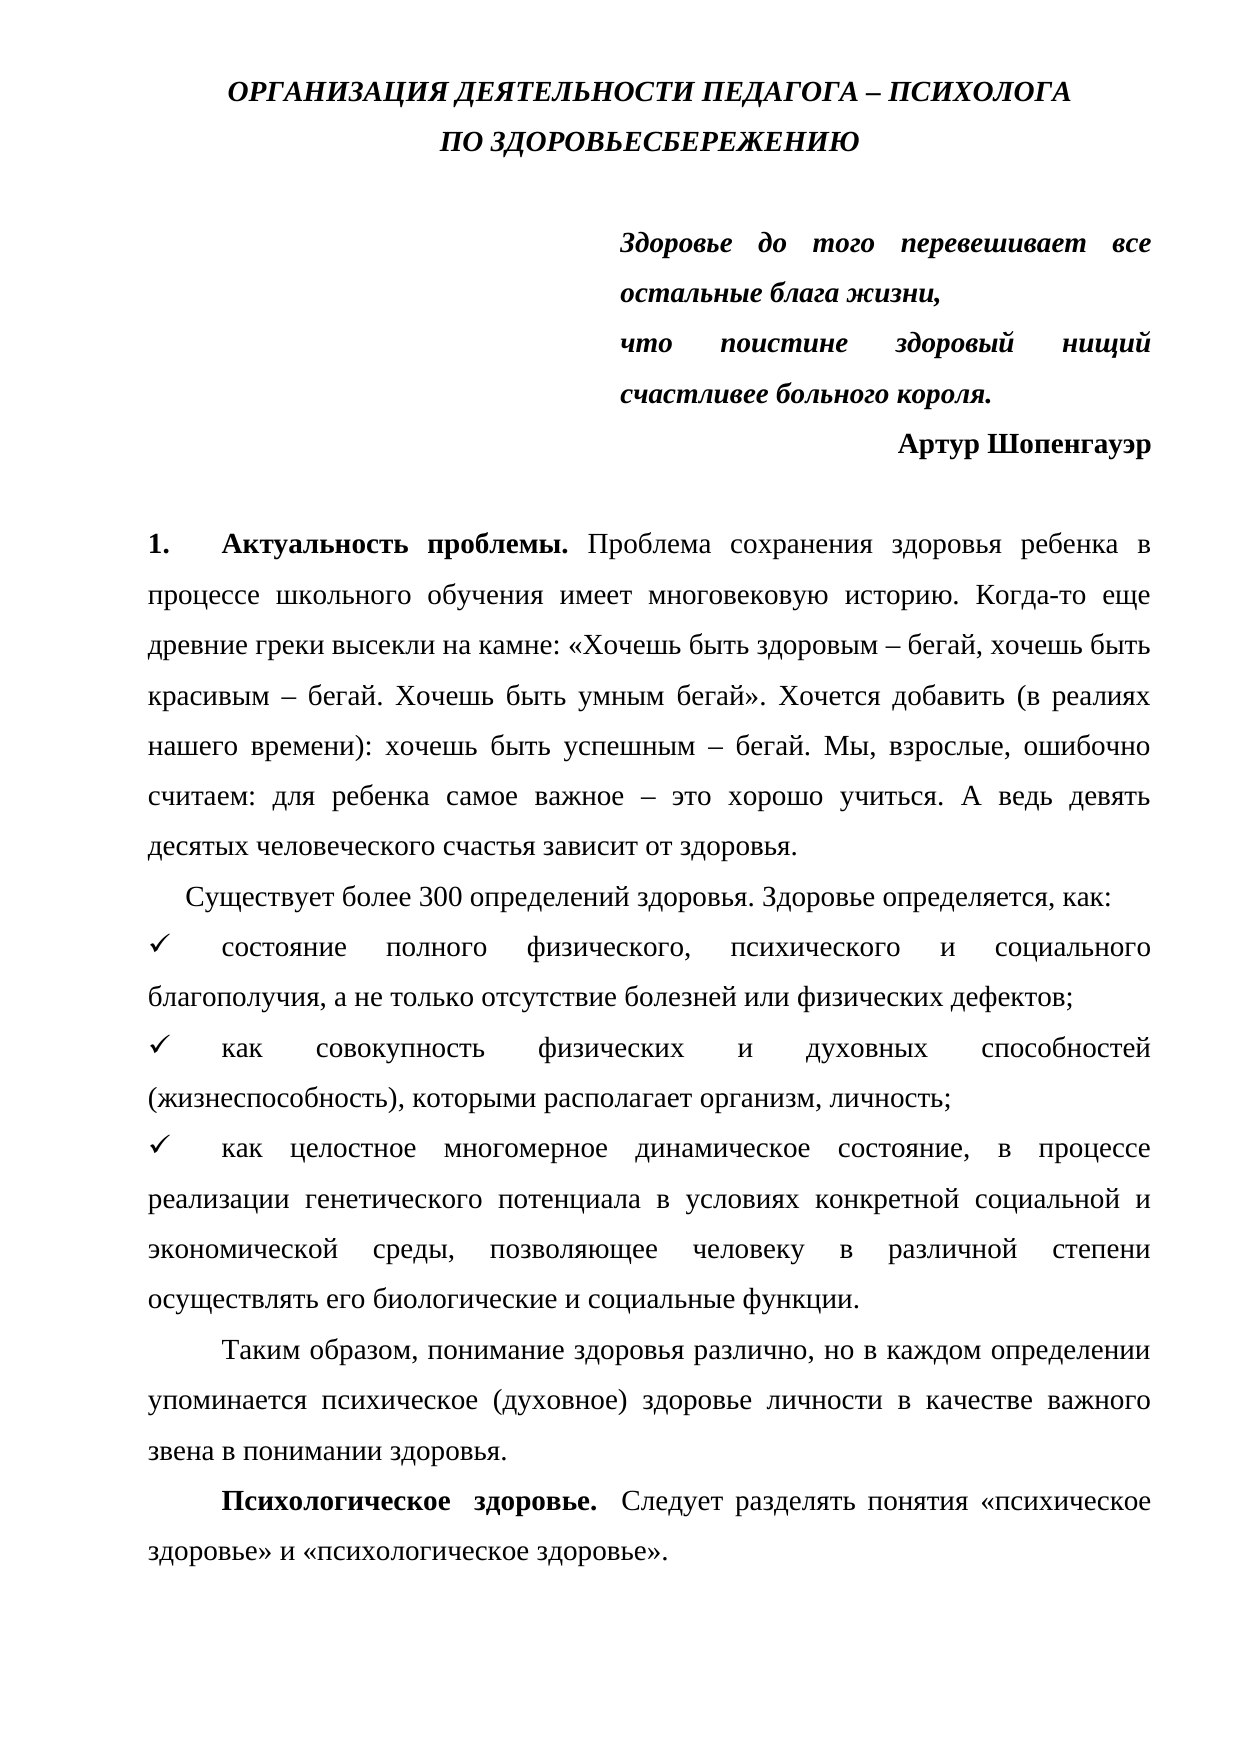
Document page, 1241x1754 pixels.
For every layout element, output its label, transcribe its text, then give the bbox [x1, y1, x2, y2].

text что поистине здоровый нищий счастливее больного короля. [620, 325, 1152, 409]
list как целостное многомерное динамическое состояние, в процессе реализации генетического потенциала в условиях конкретной социальной и экономической среды, позволяющее человеку в различной степени осуществлять его биологические и социальные функции. [148, 1131, 1152, 1315]
list состояние полного физического, психического и социального благополучия, а не только отсутствие болезней или физических дефектов; [148, 929, 1152, 1013]
text Здоровье до того перевешивает все остальные блага жизни, [620, 225, 1152, 309]
text Существует более 300 определений здоровья. Здоровье определяется, как: [185, 879, 1152, 912]
list Таким образом, понимание здоровья различно, но в каждом определении упоминается психическое (духовное) здоровье личности в качестве важного звена в понимании здоровья. [148, 1332, 1152, 1466]
list как совокупность физических и духовных способностей (жизнеспособность), которыми располагает организм, личность; [148, 1030, 1152, 1114]
list Актуальность проблемы. Проблема сохранения здоровья ребенка в процессе школьного обучения имеет многовековую историю. Когда-то еще древние греки высекли на камне: «Хочешь быть здоровым – бегай, хочешь быть красивым – бегай. Хочешь быть умным бегай». Хочется добавить (в реалиях нашего времени): хочешь быть успешным – бегай. Мы, взрослые, ошибочно считаем: для ребенка самое важное – это хорошо учиться. А ведь девять десятых человеческого счастья зависит от здоровья. [148, 527, 1152, 862]
text ПО ЗДОРОВЬЕСБЕРЕЖЕНИЮ [148, 124, 1152, 158]
text Артур Шопенгауэр [620, 426, 1152, 459]
text Психологическое здоровье. Следует разделять понятия «психическое здоровье» и «психологическое здоровье». [148, 1483, 1152, 1567]
text ОРГАНИЗАЦИЯ ДЕЯТЕЛЬНОСТИ ПЕДАГОГА – ПСИХОЛОГА [148, 74, 1152, 107]
